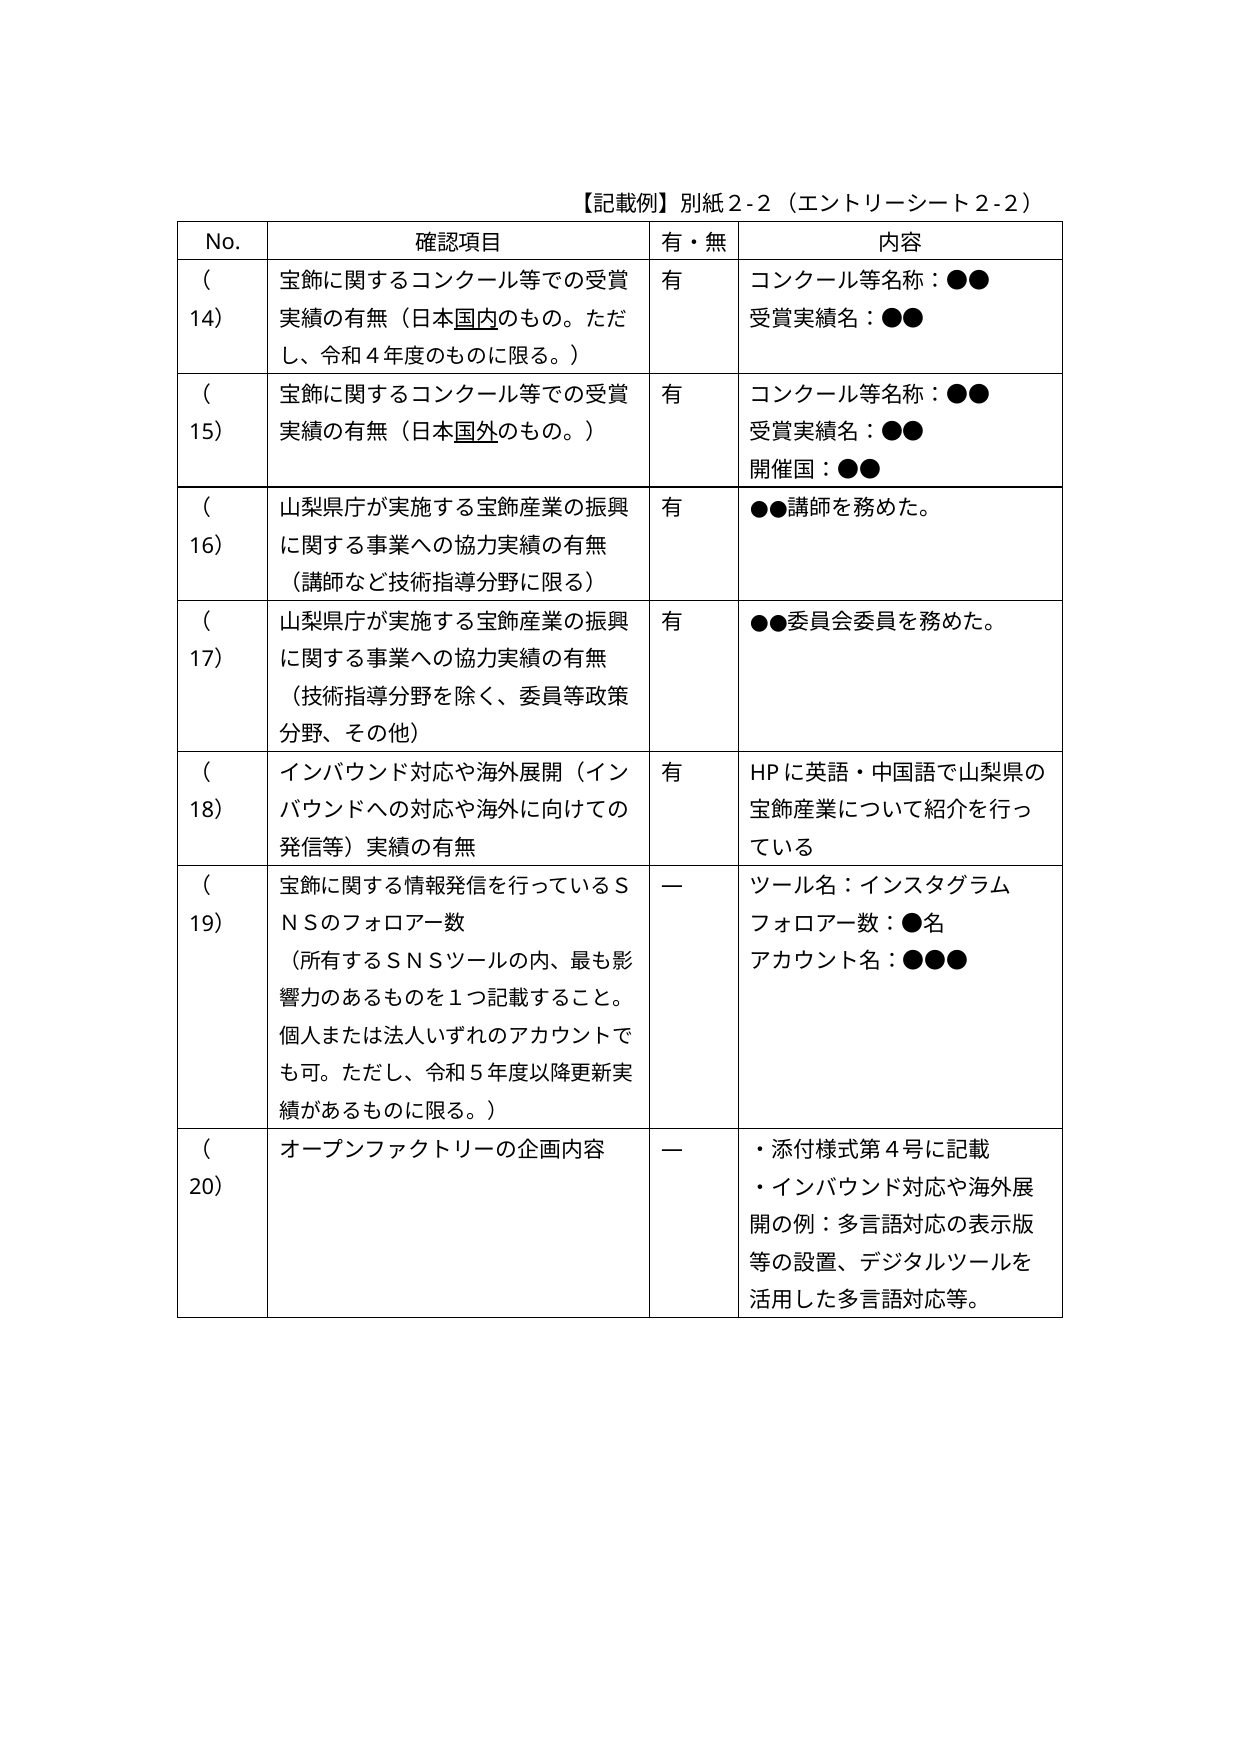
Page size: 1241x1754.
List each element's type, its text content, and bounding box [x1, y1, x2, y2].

text 【記載例】別紙２-２（エントリーシート２-２） [177, 183, 1063, 221]
table_cell 宝飾に関するコンクール等での受賞実績の有無（日本国内のもの。ただし、令和４年度のものに限る。） [268, 260, 649, 373]
table_cell 山梨県庁が実施する宝飾産業の振興に関する事業への協力実績の有無（技術指導分野を除く、委員等政策分野、その他） [268, 601, 649, 751]
table_cell 有 [650, 374, 738, 486]
table_cell ツール名：インスタグラム フォロアー数：●名 アカウント名：●●● [739, 866, 1062, 1128]
table_header 有・無 [650, 222, 738, 259]
table_cell 山梨県庁が実施する宝飾産業の振興に関する事業への協力実績の有無（講師など技術指導分野に限る） [268, 488, 649, 600]
table_header 内容 [739, 222, 1062, 259]
table_cell 宝飾に関するコンクール等での受賞実績の有無（日本国外のもの。） [268, 374, 649, 486]
table_cell （15） [178, 374, 267, 486]
table_cell 有 [650, 601, 738, 751]
table_cell ― [650, 1129, 738, 1317]
table_cell ・添付様式第４号に記載 ・インバウンド対応や海外展開の例：多言語対応の表示版等の設置、デジタルツールを活用した多言語対応等。 [739, 1129, 1062, 1317]
table_cell （20） [178, 1129, 267, 1317]
table_cell コンクール等名称：●● 受賞実績名：●● [739, 260, 1062, 373]
table_cell ●●講師を務めた。 [739, 488, 1062, 600]
table_cell 宝飾に関する情報発信を行っているＳＮＳのフォロアー数 （所有するＳＮＳツールの内、最も影響力のあるものを１つ記載すること。個人または法人いずれのアカウントでも可。ただし、令和５年度以降更新実績があるものに限る。） [268, 866, 649, 1128]
table_cell （14） [178, 260, 267, 373]
table_cell 有 [650, 488, 738, 600]
table_cell オープンファクトリーの企画内容 [268, 1129, 649, 1317]
table_cell （18） [178, 752, 267, 864]
table_cell HPに英語・中国語で山梨県の宝飾産業について紹介を行っている [739, 752, 1062, 864]
table_cell 有 [650, 260, 738, 373]
table_cell （17） [178, 601, 267, 751]
table_cell （19） [178, 866, 267, 1128]
table_header No. [178, 222, 267, 259]
table_cell コンクール等名称：●● 受賞実績名：●● 開催国：●● [739, 374, 1062, 486]
table_cell ― [650, 866, 738, 1128]
table_cell 有 [650, 752, 738, 864]
table_cell ●●委員会委員を務めた。 [739, 601, 1062, 751]
table_cell （16） [178, 488, 267, 600]
table_header 確認項目 [268, 222, 649, 259]
table_cell インバウンド対応や海外展開（インバウンドへの対応や海外に向けての発信等）実績の有無 [268, 752, 649, 864]
